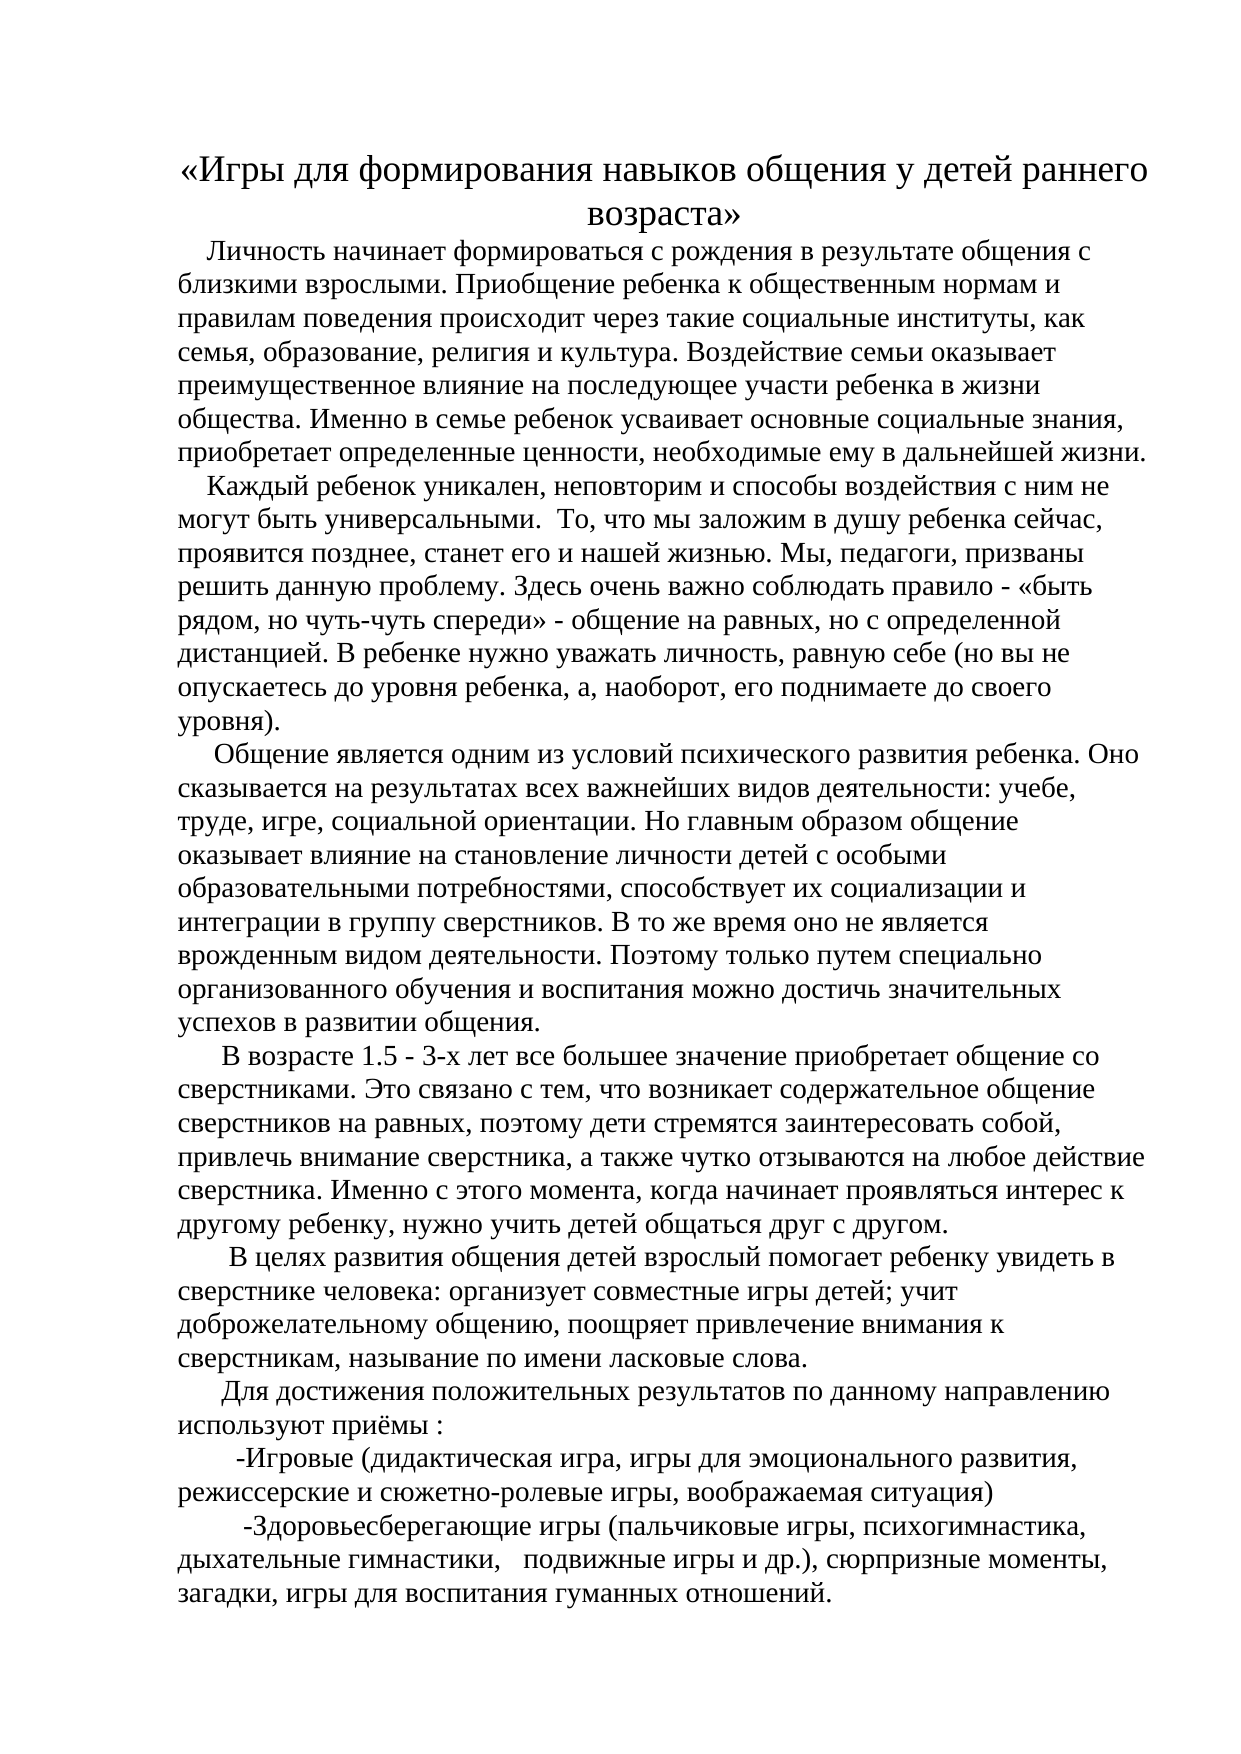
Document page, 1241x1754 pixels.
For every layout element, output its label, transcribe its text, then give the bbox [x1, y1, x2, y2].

text В целях развития общения детей взрослый помогает ребенку увидеть в сверстнике человека: организует совместные игры детей; учит доброжелательному общению, поощряет привлечение внимания к сверстникам, называние по имени ласковые слова. [177, 1239, 1152, 1373]
text Общение является одним из условий психического развития ребенка. Оно сказывается на результатах всех важнейших видов деятельности: учебе, труде, игре, социальной ориентации. Но главным образом общение оказывает влияние на становление личности детей с особыми образовательными потребностями, способствует их социализации и интеграции в группу сверстников. В то же время оно не является врожденным видом деятельности. Поэтому только путем специально организованного обучения и воспитания можно достичь значительных успехов в развитии общения. [177, 736, 1152, 1038]
text Личность начинает формироваться с рождения в результате общения с близкими взрослыми. Приобщение ребенка к общественным нормам и правилам поведения происходит через такие социальные институты, как семья, образование, религия и культура. Воздействие семьи оказывает преимущественное влияние на последующее участи ребенка в жизни общества. Именно в семье ребенок усваивает основные социальные знания, приобретает определенные ценности, необходимые ему в дальнейшей жизни. [177, 233, 1152, 468]
text «Игры для формирования навыков общения у детей раннего возраста» [177, 147, 1152, 233]
text Для достижения положительных результатов по данному направлению используют приёмы : -Игровые (дидактическая игра, игры для эмоционального развития, режиссерские и сюжетно-ролевые игры, воображаемая ситуация) [177, 1373, 1152, 1508]
text Каждый ребенок уникален, неповторим и способы воздействия с ним не могут быть универсальными. То, что мы заложим в душу ребенка сейчас, проявится позднее, станет его и нашей жизнью. Мы, педагоги, призваны решить данную проблему. Здесь очень важно соблюдать правило - «быть рядом, но чуть-чуть спереди» - общение на равных, но с определенной дистанцией. В ребенке нужно уважать личность, равную себе (но вы не опускаетесь до уровня ребенка, а, наоборот, его поднимаете до своего уровня). [177, 468, 1152, 736]
text В возрасте 1.5 - 3-х лет все большее значение приобретает общение со сверстниками. Это связано с тем, что возникает содержательное общение сверстников на равных, поэтому дети стремятся заинтересовать собой, привлечь внимание сверстника, а также чутко отзываются на любое действие сверстника. Именно с этого момента, когда начинает проявляться интерес к другому ребенку, нужно учить детей общаться друг с другом. [177, 1038, 1152, 1239]
text -Здоровьесберегающие игры (пальчиковые игры, психогимнастика, дыхательные гимнастики, подвижные игры и др.), сюрпризные моменты, загадки, игры для воспитания гуманных отношений. [177, 1508, 1152, 1608]
